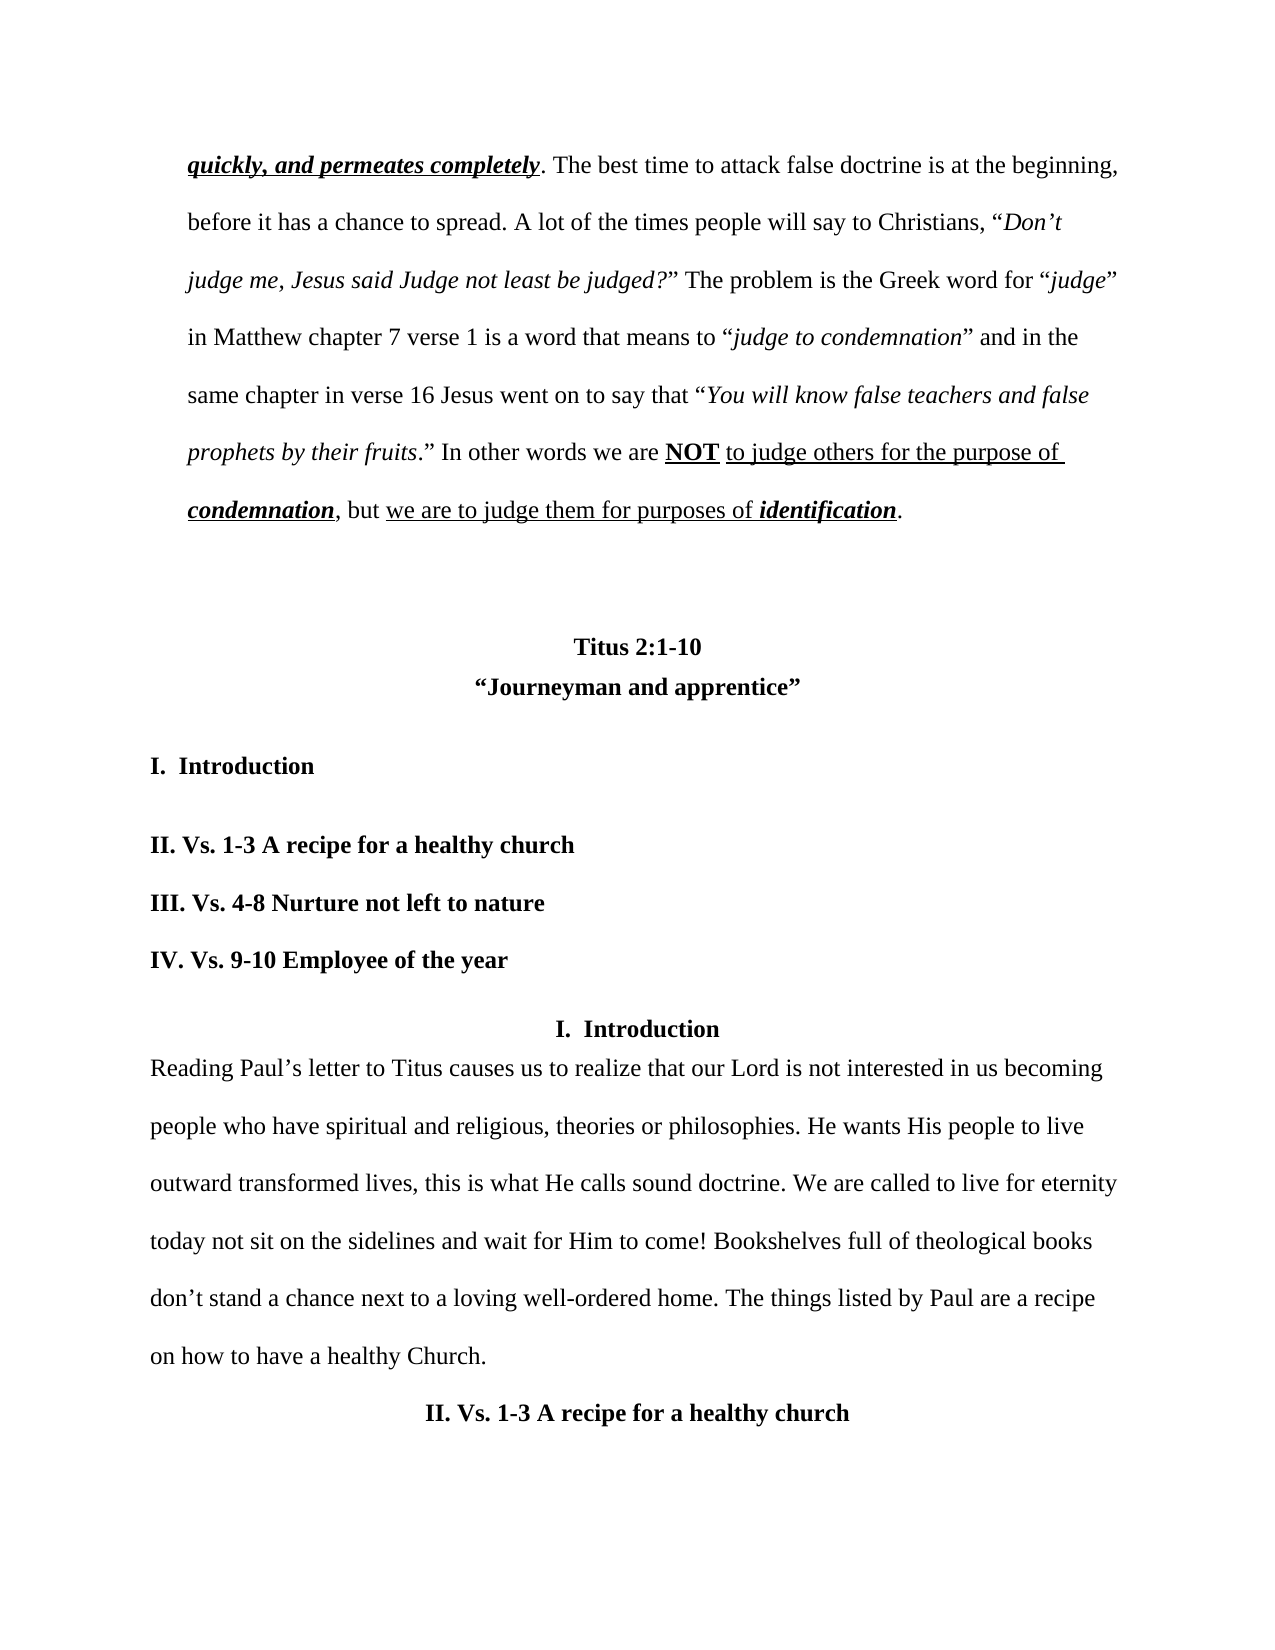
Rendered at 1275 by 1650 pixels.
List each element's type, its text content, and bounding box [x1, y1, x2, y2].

text I. Introduction [150, 1014, 1125, 1042]
text I. Introduction [150, 751, 1125, 780]
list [150, 150, 1125, 524]
text II. Vs. 1-3 A recipe for a healthy church [150, 830, 1125, 859]
text Reading Paul’s letter to Titus causes us to realize that our Lord is not interested in us becoming people who have spiritual and religious, theories or philosophies. He wants His people to live outward transformed lives, this is what He calls sound doctrine. We are called to live for eternity today not sit on the sidelines and wait for Him to come! Bookshelves full of theological books don’t stand a chance next to a loving well-ordered home. The things listed by Paul are a recipe on how to have a healthy Church. [150, 1053, 1125, 1370]
text IV. Vs. 9-10 Employee of the year [150, 945, 1125, 974]
text Titus 2:1-10 [150, 632, 1125, 661]
text “Journeyman and apprentice” [150, 672, 1125, 700]
text III. Vs. 4-8 Nurture not left to nature [150, 888, 1125, 917]
text II. Vs. 1-3 A recipe for a healthy church [150, 1398, 1125, 1427]
